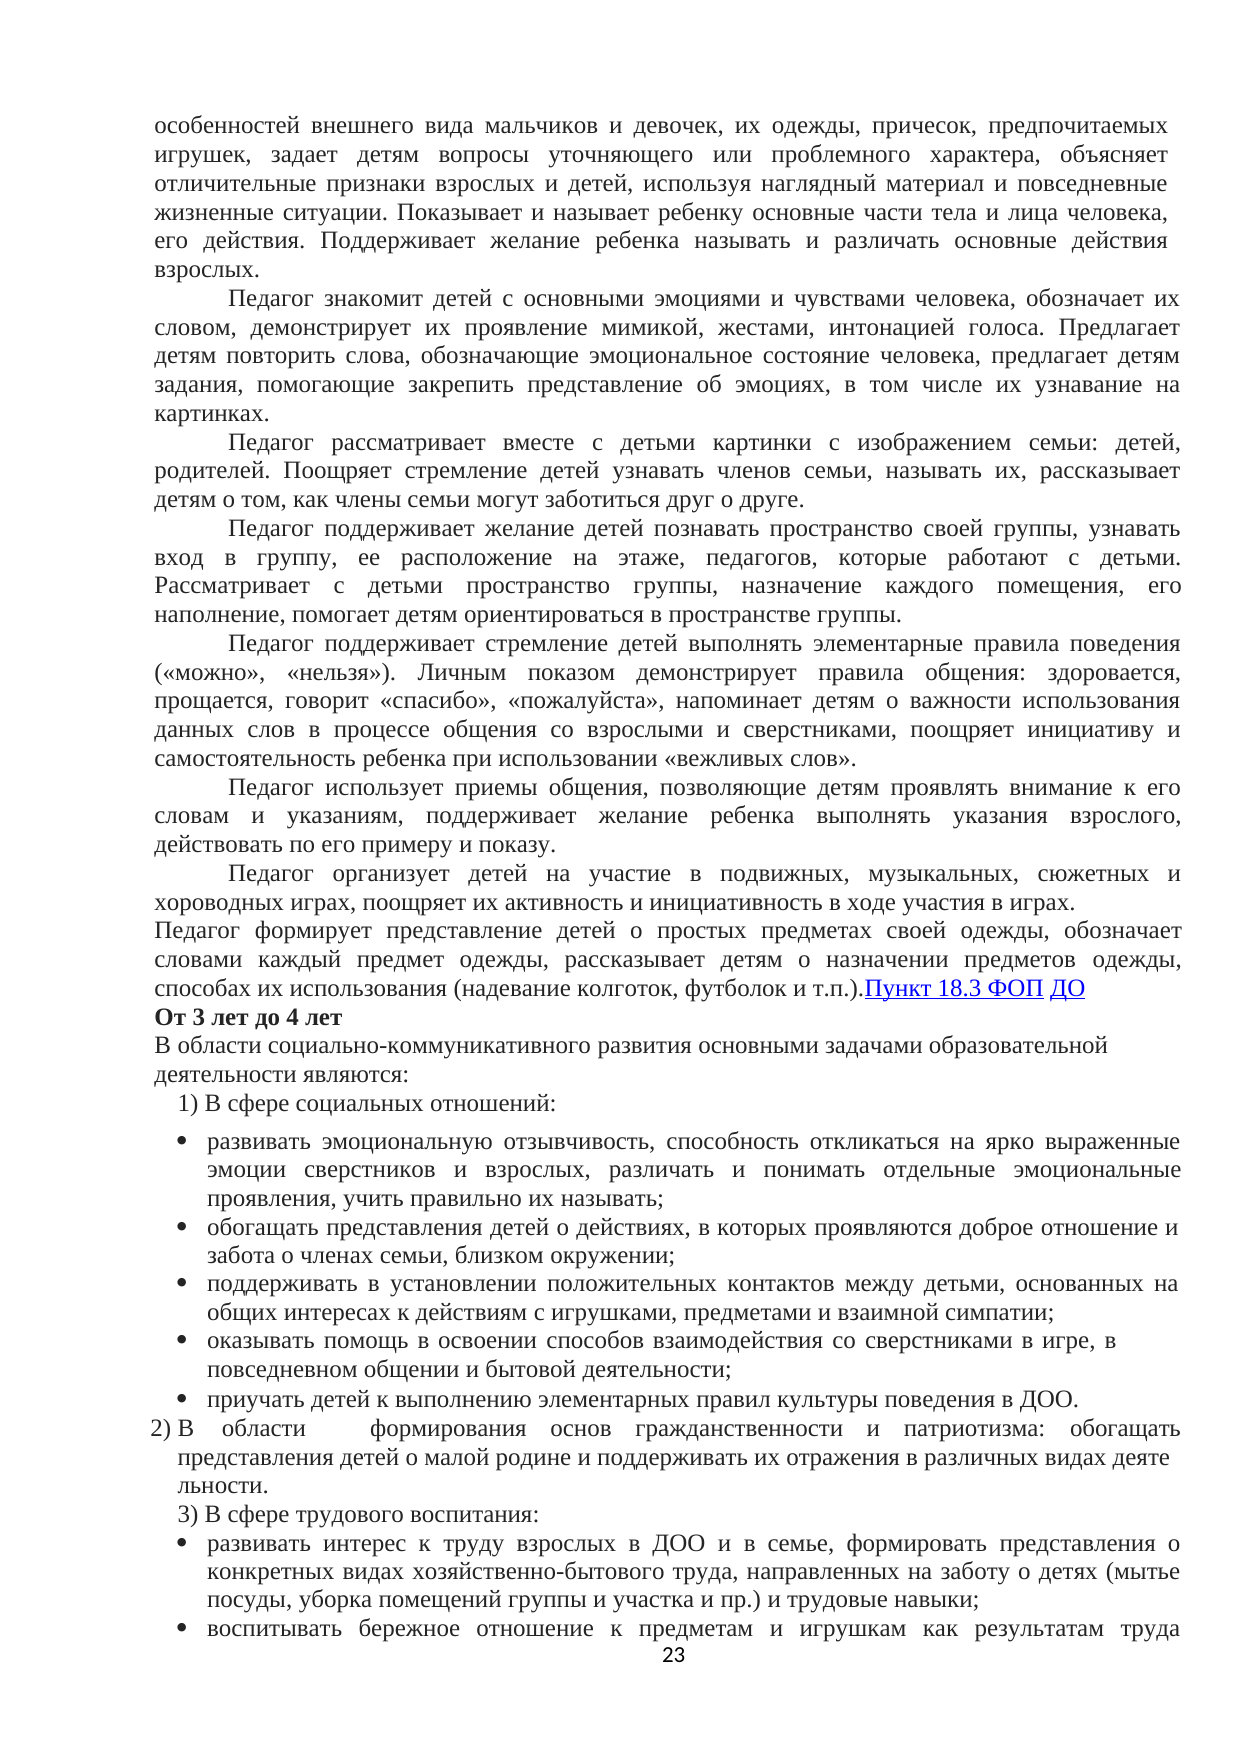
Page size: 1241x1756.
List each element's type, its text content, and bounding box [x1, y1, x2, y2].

text Педагог использует приемы общения, позволяющие детям проявлять внимание к его словам и указаниям, поддерживает желание ребенка выполнять указания взрослого, действовать по его примеру и показу. [154, 772, 1182, 858]
text В области социально-коммуникативного развития основными задачами образовательной деятельности являются: [154, 1031, 1240, 1088]
list поддерживать в установлении положительных контактов между детьми, основанных на общих интересах к действиям с игрушками, предметами и взаимной симпатии; [177, 1269, 1182, 1326]
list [177, 1613, 1181, 1642]
text От 3 лет до 4 лет [154, 1002, 1240, 1031]
list обогащать представления детей о действиях, в которых проявляются доброе отношение и забота о членах семьи, близком окружении; [177, 1212, 1181, 1269]
text Педагог организует детей на участие в подвижных, музыкальных, сюжетных и хороводных играх, поощряет их активность и инициативность в ходе участия в играх. [154, 858, 1181, 915]
text Педагог формирует представление детей о простых предметах своей одежды, обозначает словами каждый предмет одежды, рассказывает детям о назначении предметов одежды, способах их использования (надевание колготок, футболок и т.п.).Пункт 18.3 ФОП ДО [154, 915, 1182, 1002]
text Педагог рассматривает вместе с детьми картинки с изображением семьи: детей, родителей. Поощряет стремление детей узнавать членов семьи, называть их, рассказывает детям о том, как члены семьи могут заботиться друг о друге. [154, 427, 1181, 513]
list развивать эмоциональную отзывчивость, способность откликаться на ярко выраженные эмоции сверстников и взрослых, различать и понимать отдельные эмоциональные проявления, учить правильно их называть; [177, 1126, 1181, 1212]
list В сфере социальных отношений: [177, 1088, 1240, 1117]
list оказывать помощь в освоении способов взаимодействия со сверстниками в игре, в повседневном общении и бытовой деятельности; [177, 1326, 1181, 1382]
list В сфере трудового воспитания: [177, 1499, 1240, 1528]
text Педагог поддерживает стремление детей выполнять элементарные правила поведения («можно», «нельзя»). Личным показом демонстрирует правила общения: здоровается, прощается, говорит «спасибо», «пожалуйста», напоминает детям о важности использования данных слов в процессе общения со взрослыми и сверстниками, поощряет инициативу и самостоятельность ребенка при использовании «вежливых слов». [154, 628, 1181, 772]
list приучать детей к выполнению элементарных правил культуры поведения в ДОО. [177, 1383, 1240, 1413]
list В области формирования основ гражданственности и патриотизма: обогащать представления детей о малой родине и поддерживать их отражения в различных видах деяте льности. [150, 1413, 1182, 1499]
list развивать интерес к труду взрослых в ДОО и в семье, формировать представления о конкретных видах хозяйственно-бытового труда, направленных на заботу о детях (мытье посуды, уборка помещений группы и участка и пр.) и трудовые навыки; [177, 1528, 1181, 1613]
text Педагог знакомит детей с основными эмоциями и чувствами человека, обозначает их словом, демонстрирует их проявление мимикой, жестами, интонацией голоса. Предлагает детям повторить слова, обозначающие эмоциональное состояние человека, предлагает детям задания, помогающие закрепить представление об эмоциях, в том числе их узнавание на картинках. [154, 283, 1181, 427]
text Педагог поддерживает желание детей познавать пространство своей группы, узнавать вход в группу, ее расположение на этаже, педагогов, которые работают с детьми. Рассматривает с детьми пространство группы, назначение каждого помещения, его наполнение, помогает детям ориентироваться в пространстве группы. [154, 513, 1182, 628]
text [154, 110, 1169, 283]
